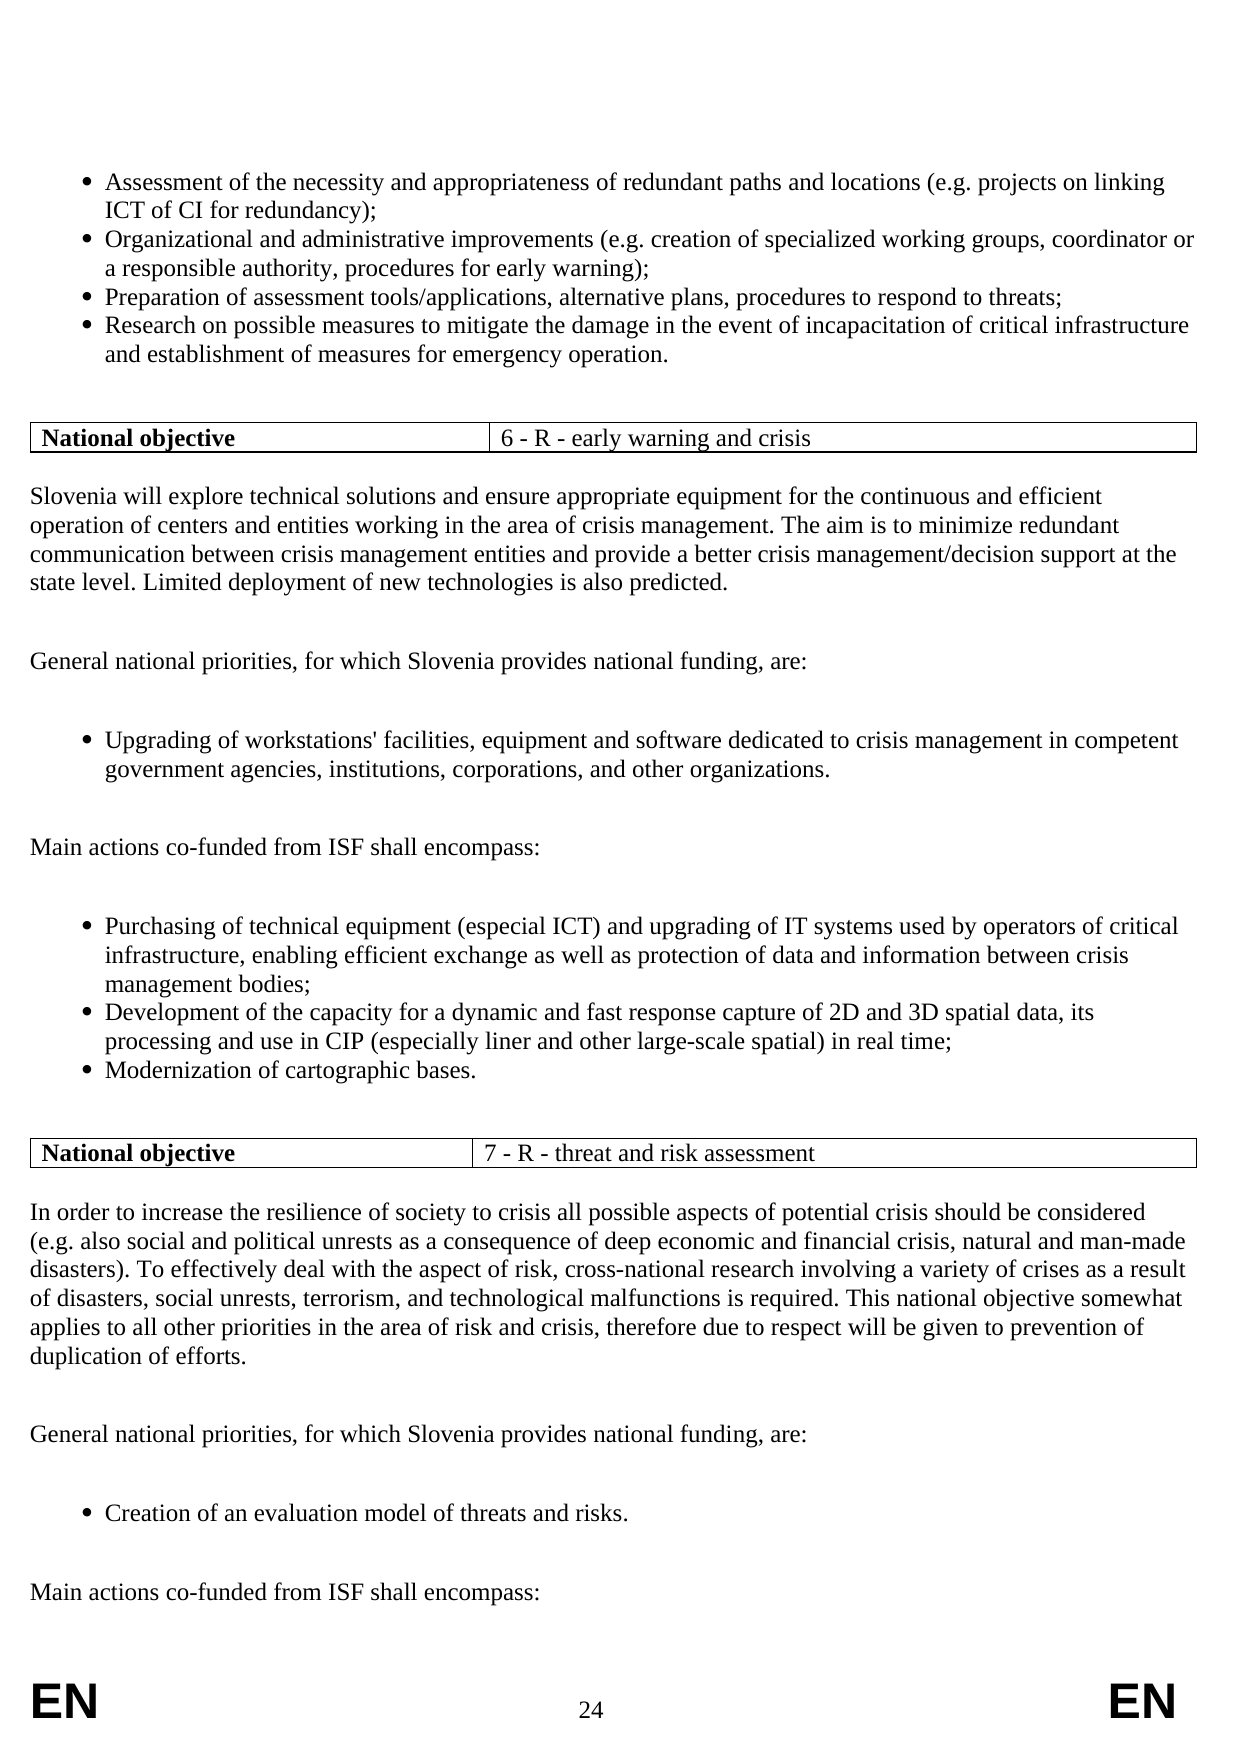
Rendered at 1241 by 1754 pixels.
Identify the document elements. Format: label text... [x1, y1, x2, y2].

list Research on possible measures to mitigate the damage in the event of incapacitation of critical infrastructure and establishment of measures for emergency operation. [83, 310, 1196, 368]
list Organizational and administrative improvements (e.g. creation of specialized working groups, coordinator or a responsible authority, procedures for early warning); [83, 224, 1196, 282]
list Upgrading of workstations' facilities, equipment and software dedicated to crisis management in competent government agencies, institutions, corporations, and other organizations. [83, 725, 1196, 782]
text Main actions co-funded from ISF shall encompass: [29, 832, 1196, 861]
list Modernization of cartographic bases. [83, 1055, 1196, 1084]
text In order to increase the resilience of society to crisis all possible aspects of potential crisis should be considered (e.g. also social and political unrests as a consequence of deep economic and financial crisis, natural and man-made disasters). To effectively deal with the aspect of risk, cross-national research involving a variety of crises as a result of disasters, social unrests, terrorism, and technological malfunctions is required. This national objective somewhat applies to all other priorities in the area of risk and crisis, therefore due to respect will be given to prevention of duplication of efforts. [29, 1197, 1196, 1369]
list Preparation of assessment tools/applications, alternative plans, procedures to respond to threats; [83, 282, 1196, 310]
table_header 6 - R - early warning and crisis [490, 423, 1196, 451]
list Purchasing of technical equipment (especial ICT) and upgrading of IT systems used by operators of critical infrastructure, enabling efficient exchange as well as protection of data and information between crisis management bodies; [83, 911, 1196, 997]
text Slovenia will explore technical solutions and ensure appropriate equipment for the continuous and efficient operation of centers and entities working in the area of crisis management. The aim is to minimize redundant communication between crisis management entities and provide a better crisis management/decision support at the state level. Limited deployment of new technologies is also predicted. [29, 481, 1196, 596]
list Creation of an evaluation model of threats and risks. [83, 1498, 1196, 1527]
list Assessment of the necessity and appropriateness of redundant paths and locations (e.g. projects on linking ICT of CI for redundancy); [83, 167, 1196, 224]
list Development of the capacity for a dynamic and fast response capture of 2D and 3D spatial data, its processing and use in CIP (especially liner and other large-scale spatial) in real time; [83, 997, 1196, 1055]
text Main actions co-funded from ISF shall encompass: [29, 1577, 1196, 1606]
text General national priorities, for which Slovenia provides national funding, are: [29, 1419, 1196, 1448]
text General national priorities, for which Slovenia provides national funding, are: [29, 646, 1196, 675]
table_header National objective [31, 423, 489, 451]
table_header National objective [31, 1139, 472, 1167]
table_header 7 - R - threat and risk assessment [473, 1139, 1196, 1167]
